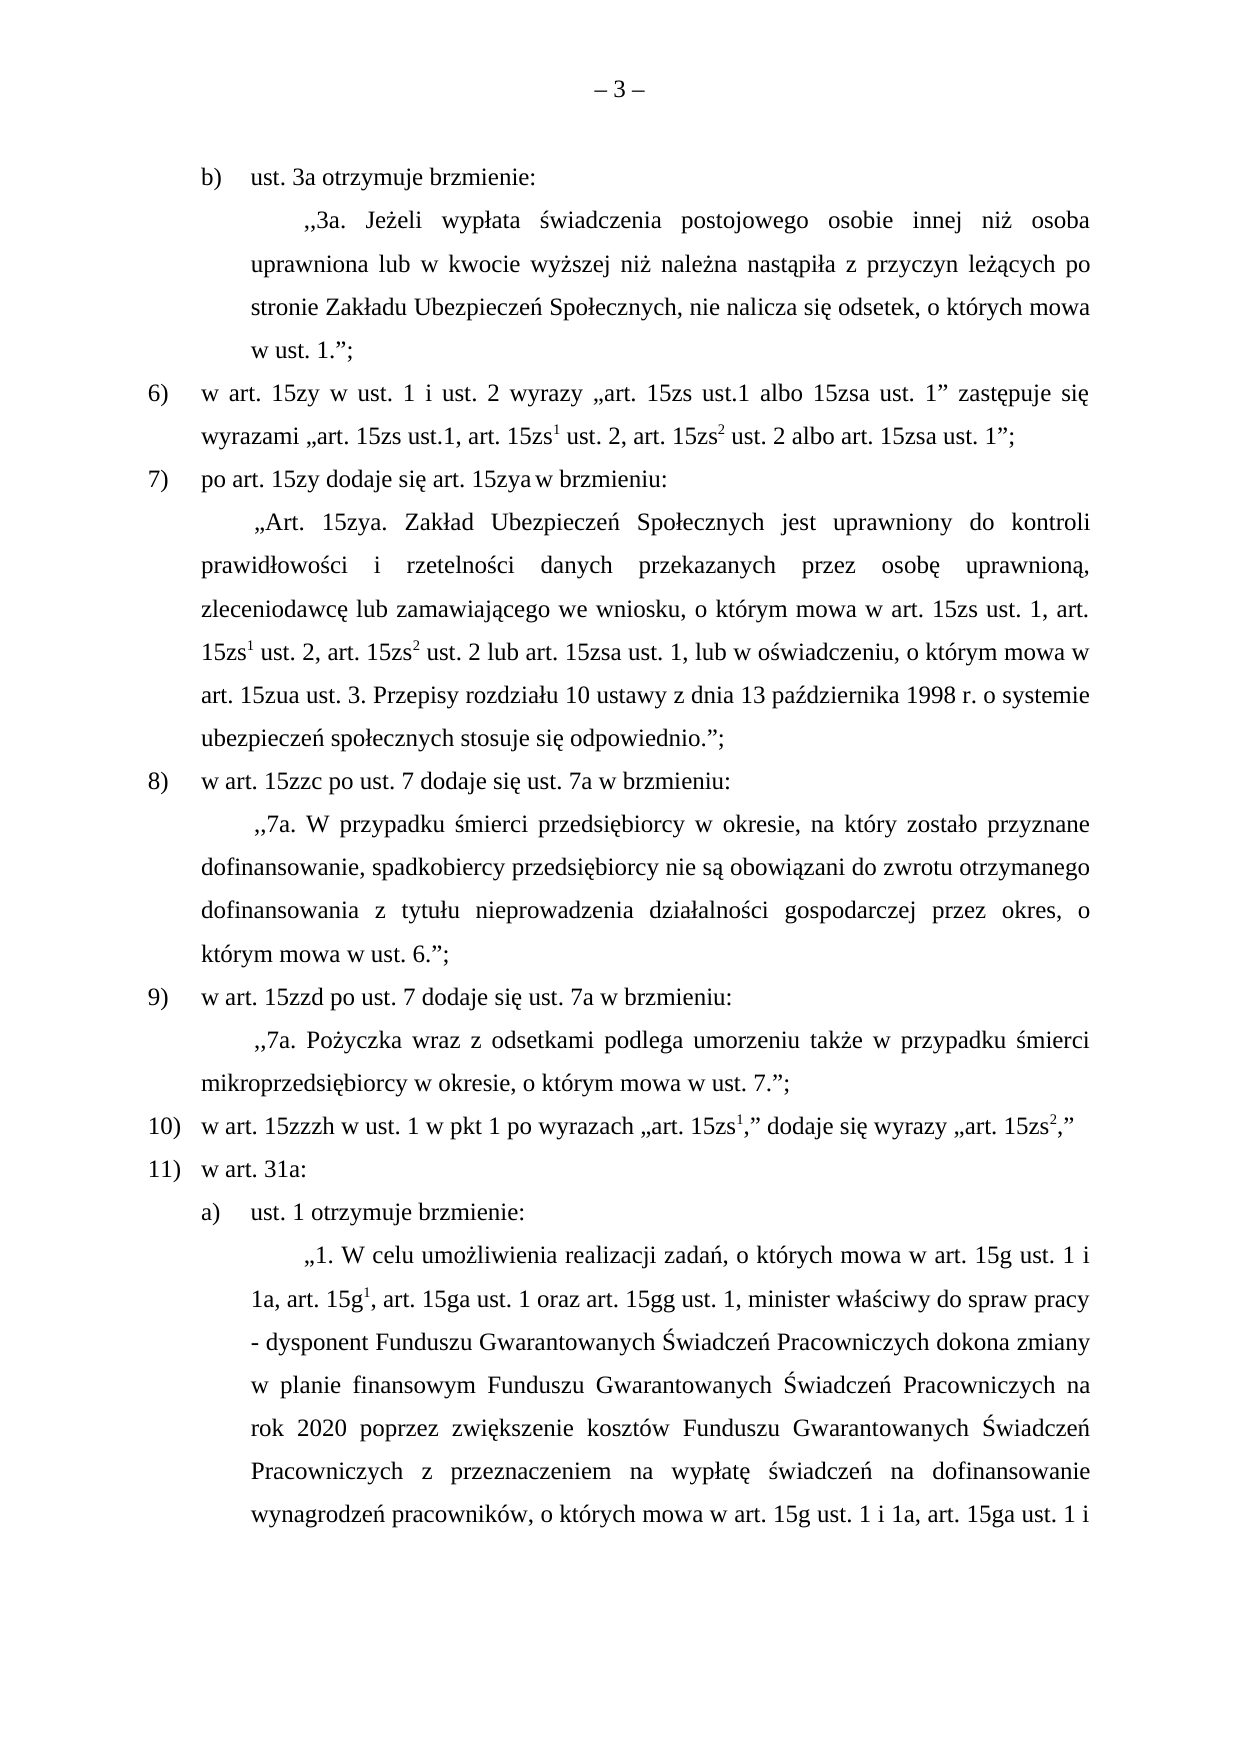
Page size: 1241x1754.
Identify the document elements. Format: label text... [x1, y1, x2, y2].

text b) ust. 3a otrzymuje brzmienie: [201, 162, 1091, 191]
text 11) w art. 31a: [148, 1154, 1091, 1183]
text 6) w art. 15zy w ust. 1 i ust. 2 wyrazy „art. 15zs ust.1 albo 15zsa ust. 1” zastępuje się wyrazami „art. 15zs ust.1, art. 15zs1 ust. 2, art. 15zs2 ust. 2 albo art. 15zsa ust. 1”; [148, 378, 1091, 450]
text ,,3a. Jeżeli wypłata świadczenia postojowego osobie innej niż osoba uprawniona lub w kwocie wyższej niż należna nastąpiła z przyczyn leżących po stronie Zakładu Ubezpieczeń Społecznych, nie nalicza się odsetek, o których mowa w ust. 1.”; [251, 206, 1091, 364]
text „Art. 15zya. Zakład Ubezpieczeń Społecznych jest uprawniony do kontroli prawidłowości i rzetelności danych przekazanych przez osobę uprawnioną, zleceniodawcę lub zamawiającego we wniosku, o którym mowa w art. 15zs ust. 1, art. 15zs1 ust. 2, art. 15zs2 ust. 2 lub art. 15zsa ust. 1, lub w oświadczeniu, o którym mowa w art. 15zua ust. 3. Przepisy rozdziału 10 ustawy z dnia 13 października 1998 r. o systemie ubezpieczeń społecznych stosuje się odpowiednio.”; [201, 507, 1091, 752]
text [251, 1241, 1091, 1528]
text ,,7a. W przypadku śmierci przedsiębiorcy w okresie, na który zostało przyznane dofinansowanie, spadkobiercy przedsiębiorcy nie są obowiązani do zwrotu otrzymanego dofinansowania z tytułu nieprowadzenia działalności gospodarczej przez okres, o którym mowa w ust. 6.”; [201, 809, 1091, 967]
text 7) po art. 15zy dodaje się art. 15zya w brzmieniu: [148, 464, 1091, 493]
text ,,7a. Pożyczka wraz z odsetkami podlega umorzeniu także w przypadku śmierci mikroprzedsiębiorcy w okresie, o którym mowa w ust. 7.”; [201, 1025, 1091, 1097]
text 10) w art. 15zzzh w ust. 1 w pkt 1 po wyrazach „art. 15zs1,” dodaje się wyrazy „art. 15zs2,” [148, 1111, 1091, 1140]
text a) ust. 1 otrzymuje brzmienie: [201, 1197, 1091, 1226]
text 8) w art. 15zzc po ust. 7 dodaje się ust. 7a w brzmieniu: [148, 766, 1091, 795]
text 9) w art. 15zzd po ust. 7 dodaje się ust. 7a w brzmieniu: [148, 982, 1091, 1011]
